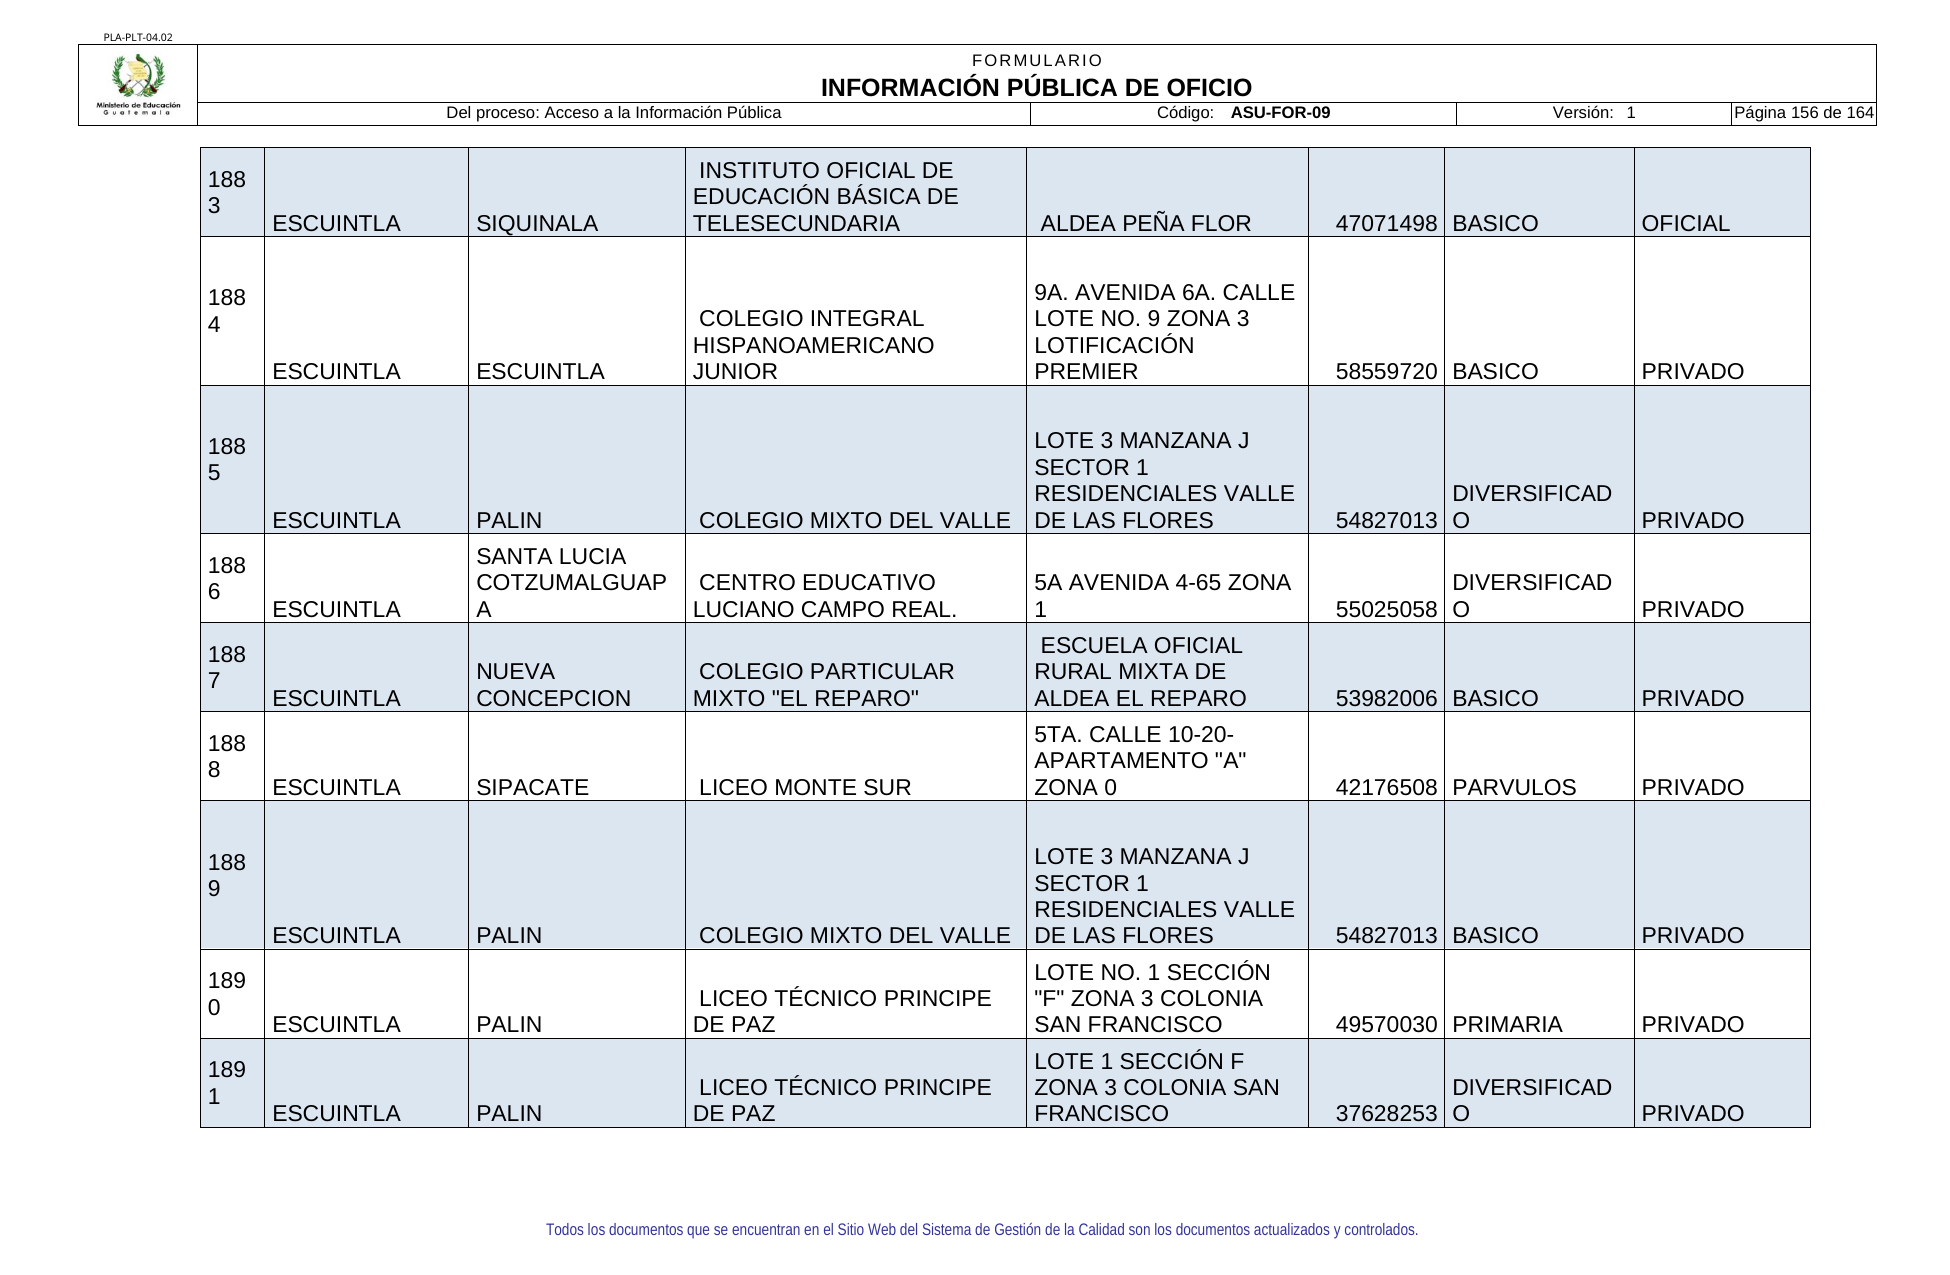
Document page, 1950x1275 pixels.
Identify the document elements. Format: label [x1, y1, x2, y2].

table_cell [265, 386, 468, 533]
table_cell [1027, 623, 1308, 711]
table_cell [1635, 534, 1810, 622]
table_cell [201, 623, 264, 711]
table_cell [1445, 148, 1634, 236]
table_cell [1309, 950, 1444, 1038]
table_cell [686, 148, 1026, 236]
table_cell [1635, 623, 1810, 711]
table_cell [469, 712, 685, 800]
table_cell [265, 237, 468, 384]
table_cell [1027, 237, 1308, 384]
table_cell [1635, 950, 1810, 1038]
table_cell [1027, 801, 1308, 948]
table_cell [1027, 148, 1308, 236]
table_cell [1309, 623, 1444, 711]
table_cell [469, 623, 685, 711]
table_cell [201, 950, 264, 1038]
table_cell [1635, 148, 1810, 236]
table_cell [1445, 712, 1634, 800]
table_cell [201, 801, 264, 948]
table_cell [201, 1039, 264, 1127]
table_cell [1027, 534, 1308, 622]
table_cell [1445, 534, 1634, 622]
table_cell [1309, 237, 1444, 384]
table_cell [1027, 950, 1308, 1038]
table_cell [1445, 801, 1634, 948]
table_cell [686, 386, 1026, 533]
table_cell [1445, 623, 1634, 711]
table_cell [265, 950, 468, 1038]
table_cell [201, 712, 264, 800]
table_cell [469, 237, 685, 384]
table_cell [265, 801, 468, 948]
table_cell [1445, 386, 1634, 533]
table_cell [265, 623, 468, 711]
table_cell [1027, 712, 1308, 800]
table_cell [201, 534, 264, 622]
picture [95, 51, 181, 117]
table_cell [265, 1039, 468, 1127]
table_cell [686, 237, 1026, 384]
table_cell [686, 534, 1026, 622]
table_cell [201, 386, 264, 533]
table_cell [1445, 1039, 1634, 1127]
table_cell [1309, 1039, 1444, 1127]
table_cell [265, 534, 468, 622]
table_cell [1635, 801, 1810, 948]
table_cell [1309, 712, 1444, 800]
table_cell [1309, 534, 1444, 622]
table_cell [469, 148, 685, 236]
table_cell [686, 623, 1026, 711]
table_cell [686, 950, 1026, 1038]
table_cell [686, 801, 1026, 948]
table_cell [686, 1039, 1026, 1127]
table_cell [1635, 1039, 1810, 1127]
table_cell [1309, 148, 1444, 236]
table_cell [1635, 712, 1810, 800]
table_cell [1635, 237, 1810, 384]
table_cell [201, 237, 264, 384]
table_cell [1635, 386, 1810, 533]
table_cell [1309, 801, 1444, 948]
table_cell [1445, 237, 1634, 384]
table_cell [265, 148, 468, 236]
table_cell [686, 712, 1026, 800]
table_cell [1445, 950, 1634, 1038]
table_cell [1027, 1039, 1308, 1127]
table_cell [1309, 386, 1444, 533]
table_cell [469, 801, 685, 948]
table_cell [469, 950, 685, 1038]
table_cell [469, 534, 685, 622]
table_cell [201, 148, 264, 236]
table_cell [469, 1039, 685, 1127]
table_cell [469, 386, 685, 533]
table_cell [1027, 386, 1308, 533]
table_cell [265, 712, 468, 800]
